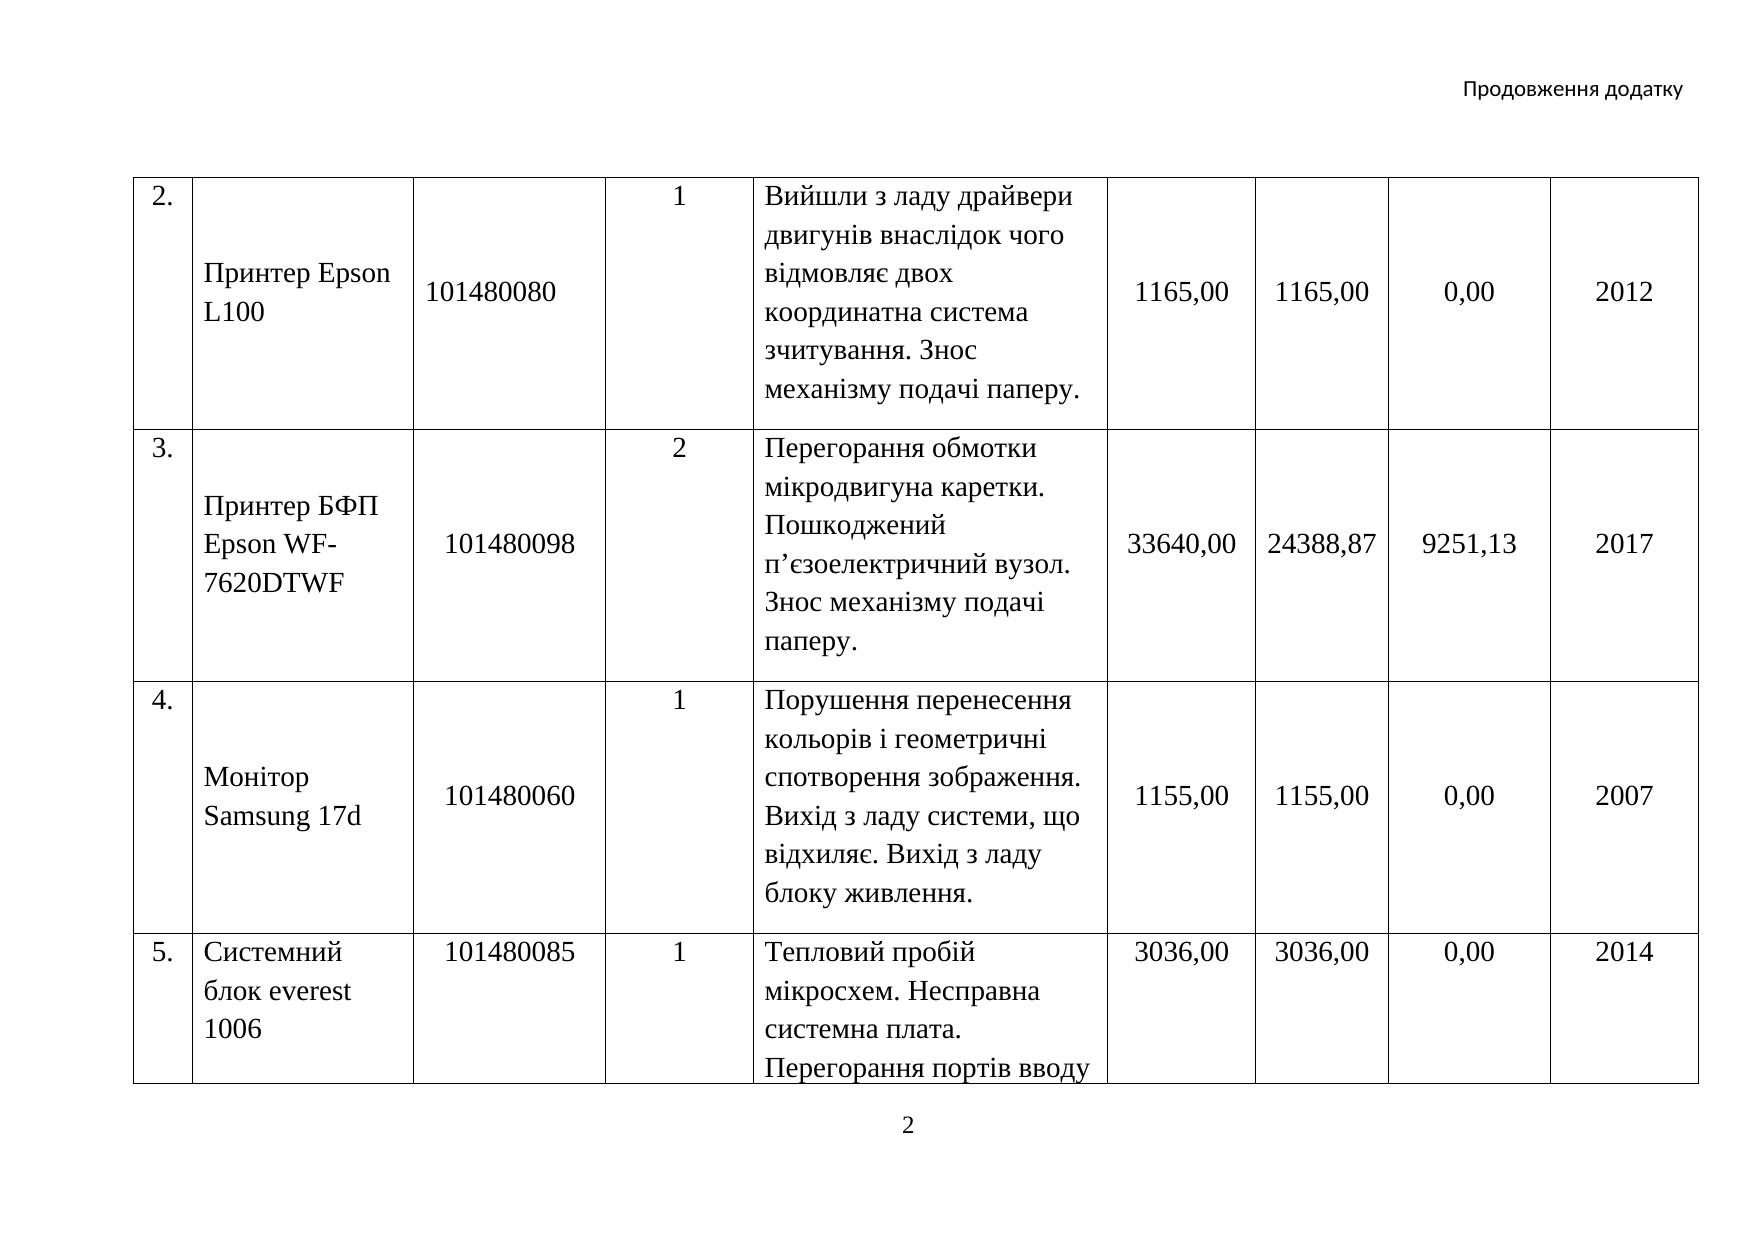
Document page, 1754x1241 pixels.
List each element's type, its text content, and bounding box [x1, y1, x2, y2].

table_cell 0,00 [1389, 178, 1550, 429]
table_cell Принтер БФП Epson WF-7620DTWF [193, 430, 413, 681]
table_cell 1165,00 [1108, 178, 1255, 429]
table_cell Вийшли з ладу драйвери двигунів внаслідок чого відмовляє двох координатна система зчитування. Знос механізму подачі паперу. [754, 178, 1107, 429]
table_cell 101480085 [414, 934, 605, 1083]
table_cell 2007 [1551, 682, 1698, 933]
table_cell 9251,13 [1389, 430, 1550, 681]
table_cell 101480080 [414, 178, 605, 429]
table_cell 3036,00 [1108, 934, 1255, 1083]
table_cell 1 [606, 934, 753, 1083]
table_cell 5. [134, 934, 192, 1083]
table_cell 1155,00 [1108, 682, 1255, 933]
table_cell 1155,00 [1256, 682, 1388, 933]
table_cell 4. [134, 682, 192, 933]
table_cell 2012 [1551, 178, 1698, 429]
table_cell 0,00 [1389, 682, 1550, 933]
table_cell 3. [134, 430, 192, 681]
table_cell Принтер Epson L100 [193, 178, 413, 429]
table_cell 2017 [1551, 430, 1698, 681]
table_cell 1 [606, 178, 753, 429]
table_cell 101480060 [414, 682, 605, 933]
table_cell 1165,00 [1256, 178, 1388, 429]
table_cell 2. [134, 178, 192, 429]
table_cell 24388,87 [1256, 430, 1388, 681]
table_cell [754, 934, 1107, 1083]
table_cell 1 [606, 682, 753, 933]
table_cell 101480098 [414, 430, 605, 681]
table_cell 2014 [1551, 934, 1698, 1083]
table_cell 0,00 [1389, 934, 1550, 1083]
table_cell 33640,00 [1108, 430, 1255, 681]
table_cell Порушення перенесення кольорів і геометричні спотворення зображення. Вихід з ладу системи, що відхиляє. Вихід з ладу блоку живлення. [754, 682, 1107, 933]
table_cell 3036,00 [1256, 934, 1388, 1083]
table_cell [193, 934, 413, 1083]
table_cell Монітор Samsung 17d [193, 682, 413, 933]
table_cell 2 [606, 430, 753, 681]
table_cell Перегорання обмотки мікродвигуна каретки. Пошкоджений п’єзоелектричний вузол. Знос механізму подачі паперу. [754, 430, 1107, 681]
